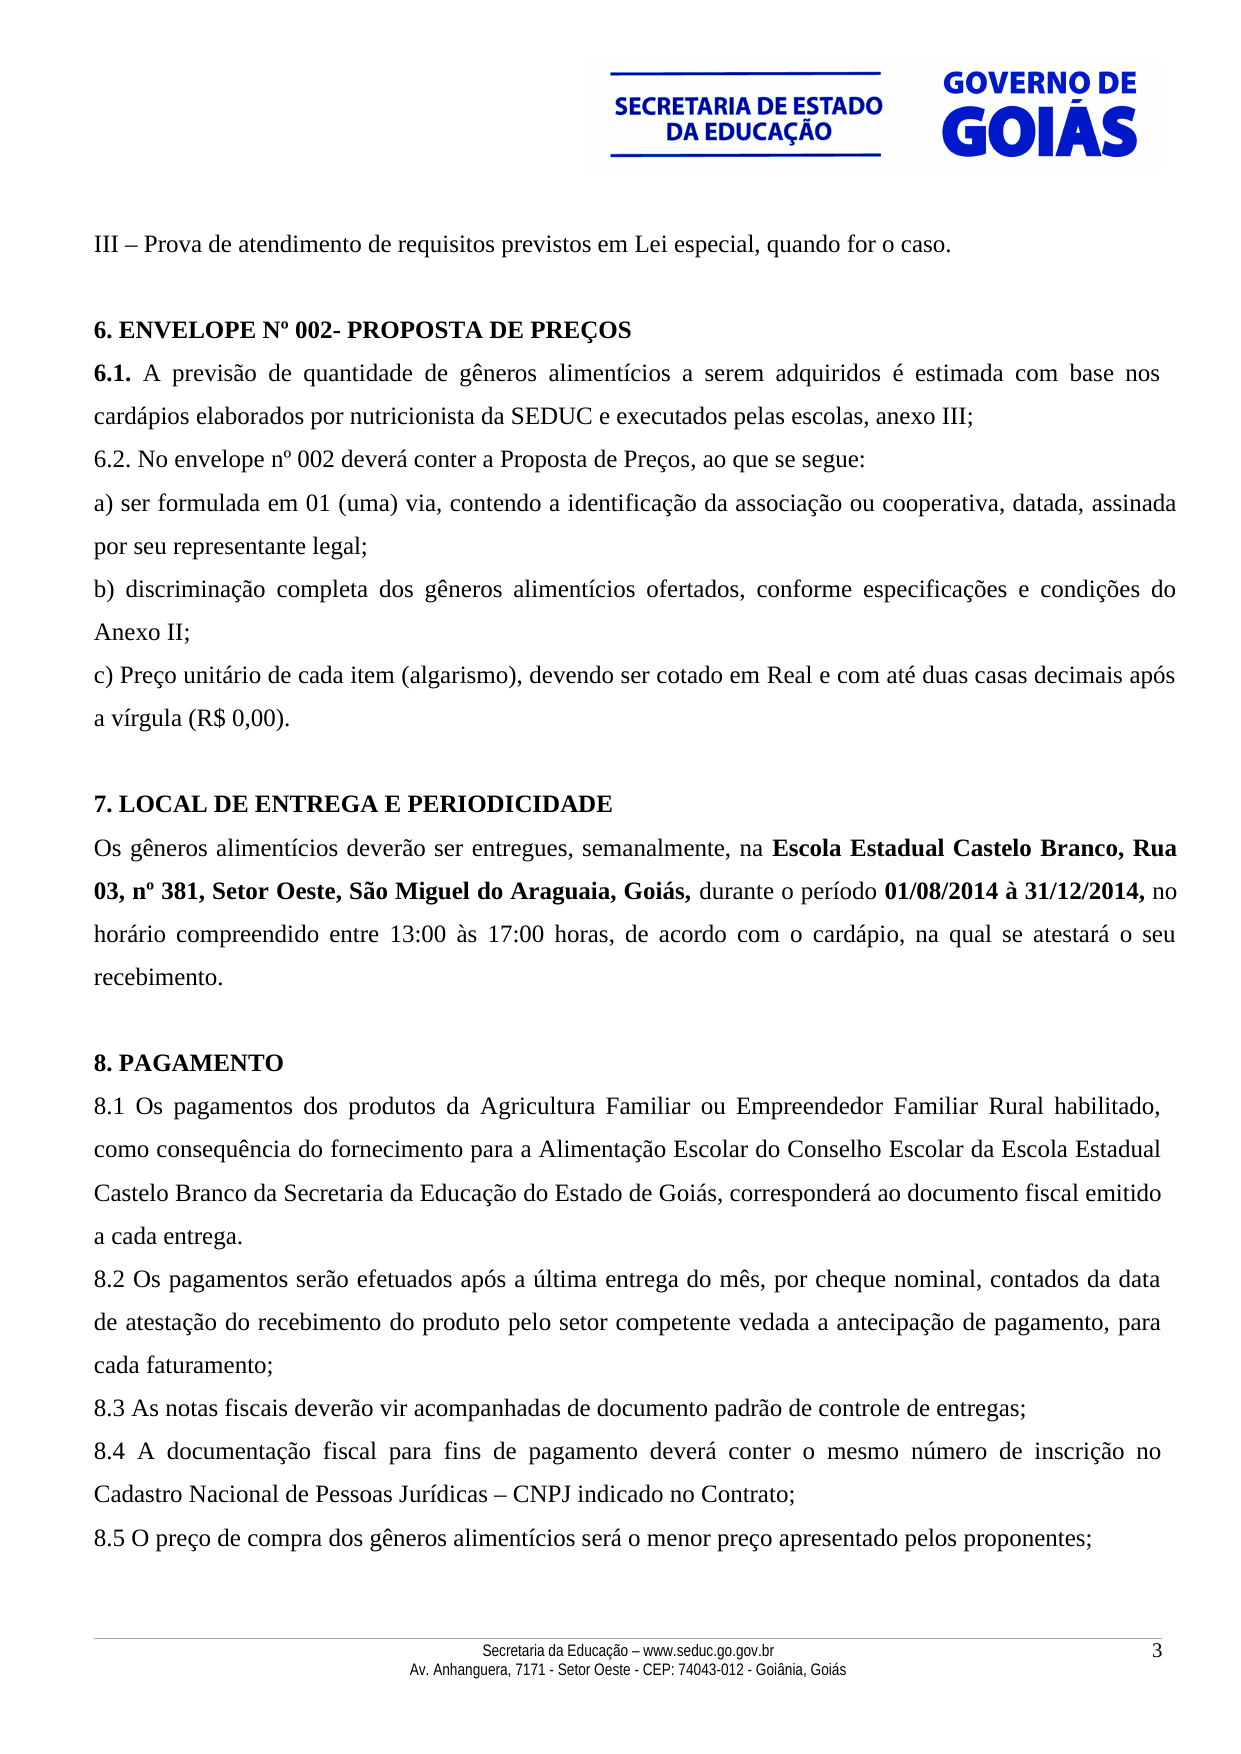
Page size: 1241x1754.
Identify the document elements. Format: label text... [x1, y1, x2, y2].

text 6. ENVELOPE Nº 002- PROPOSTA DE PREÇOS [94, 315, 1162, 344]
text 8.1 Os pagamentos dos produtos da Agricultura Familiar ou Empreendedor Familiar Rural habilitado, como consequência do fornecimento para a Alimentação Escolar do Conselho Escolar da Escola Estadual Castelo Branco da Secretaria da Educação do Estado de Goiás, corresponderá ao documento fiscal emitido a cada entrega. [94, 1091, 1162, 1249]
text Os gêneros alimentícios deverão ser entregues, semanalmente, na Escola Estadual Castelo Branco, Rua 03, nº 381, Setor Oeste, São Miguel do Araguaia, Goiás, durante o período 01/08/2014 à 31/12/2014, no horário compreendido entre 13:00 às 17:00 horas, de acordo com o cardápio, na qual se atestará o seu recebimento. [94, 833, 1177, 991]
picture [584, 59, 1163, 172]
text 8.2 Os pagamentos serão efetuados após a última entrega do mês, por cheque nominal, contados da data de atestação do recebimento do produto pelo setor competente vedada a antecipação de pagamento, para cada faturamento; [94, 1264, 1162, 1379]
text III – Prova de atendimento de requisitos previstos em Lei especial, quando for o caso. [94, 229, 1162, 258]
text a) ser formulada em 01 (uma) via, contendo a identificação da associação ou cooperativa, datada, assinada por seu representante legal; [94, 488, 1177, 559]
text 8.5 O preço de compra dos gêneros alimentícios será o menor preço apresentado pelos proponentes; [94, 1523, 1162, 1551]
text 8.3 As notas fiscais deverão vir acompanhadas de documento padrão de controle de entregas; [94, 1393, 1162, 1422]
text documentação fiscal para fins de pagamento deverá conter o mesmo número de inscrição no Cadastro Nacional de Pessoas Jurídicas – CNPJ indicado no Contrato; [94, 1436, 1162, 1508]
text 6.2. No envelope nº 002 deverá conter a Proposta de Preços, ao que se segue: [94, 444, 1177, 473]
text c) Preço unitário de cada item (algarismo), devendo ser cotado em Real e com até duas casas decimais após a vírgula (R$ 0,00). [94, 660, 1177, 732]
text b) discriminação completa dos gêneros alimentícios ofertados, conforme especificações e condições do Anexo II; [94, 574, 1177, 646]
text 6.1. A previsão de quantidade de gêneros alimentícios a serem adquiridos é estimada com base nos cardápios elaborados por nutricionista da SEDUC e executados pelas escolas, anexo III; [94, 358, 1162, 430]
text 7. LOCAL DE ENTREGA E PERIODICIDADE [94, 789, 1177, 818]
text 8. PAGAMENTO [94, 1048, 1177, 1077]
